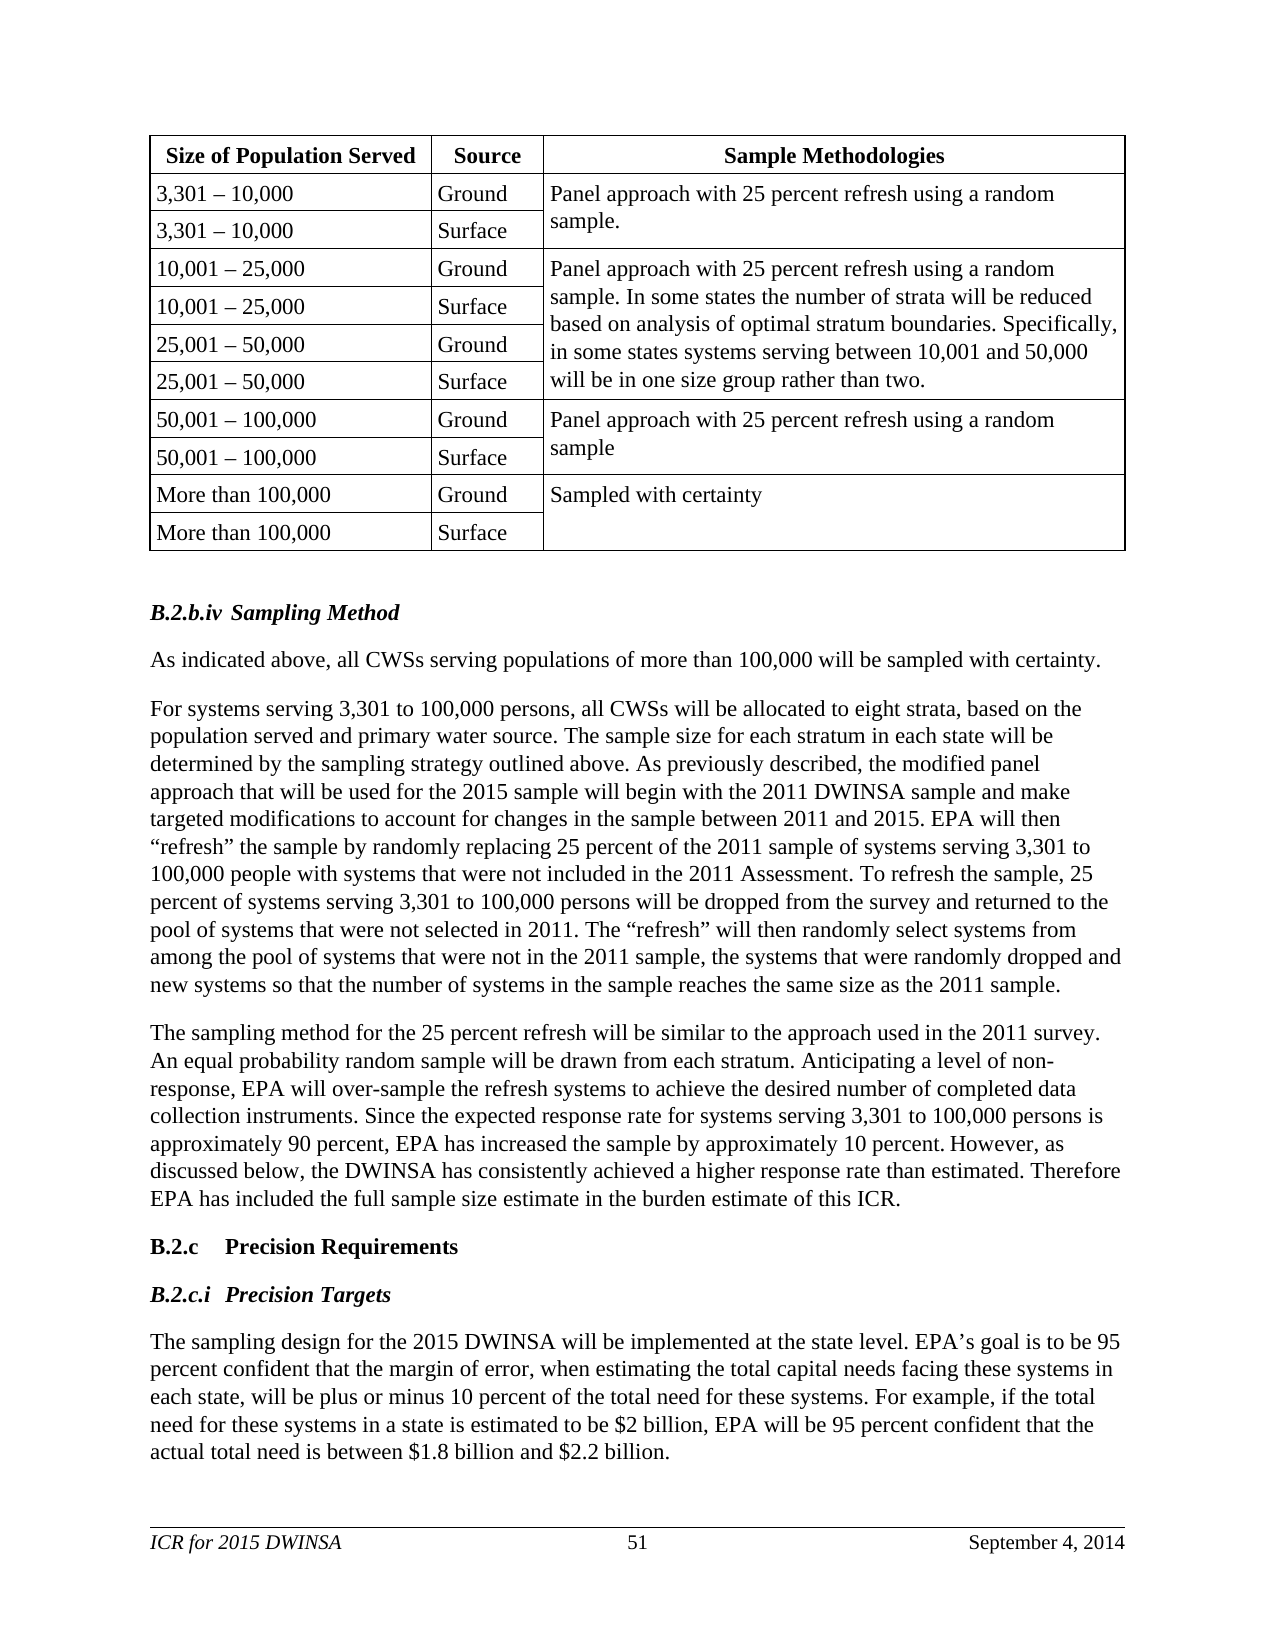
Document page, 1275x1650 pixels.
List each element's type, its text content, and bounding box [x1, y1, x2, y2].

table_header Size of Population Served [151, 136, 431, 173]
table_cell 25,001 – 50,000 [151, 362, 431, 399]
table_cell 50,001 – 100,000 [151, 438, 431, 474]
table_cell 10,001 – 25,000 [151, 249, 431, 286]
text For systems serving 3,301 to 100,000 persons, all CWSs will be allocated to eight strata, based on the population served and primary water source. The sample size for each stratum in each state will be determined by the sampling strategy outlined above. As previously described, the modified panel approach that will be used for the 2015 sample will begin with the 2011 DWINSA sample and make targeted modifications to account for changes in the sample between 2011 and 2015. EPA will then “refresh” the sample by randomly replacing 25 percent of the 2011 sample of systems serving 3,301 to 100,000 people with systems that were not included in the 2011 Assessment. To refresh the sample, 25 percent of systems serving 3,301 to 100,000 persons will be dropped from the survey and returned to the pool of systems that were not selected in 2011. The “refresh” will then randomly select systems from among the pool of systems that were not in the 2011 sample, the systems that were randomly dropped and new systems so that the number of systems in the sample reaches the same size as the 2011 sample. [150, 695, 1125, 997]
table_cell 3,301 – 10,000 [151, 174, 431, 210]
table_cell Ground [432, 249, 543, 286]
text As indicated above, all CWSs serving populations of more than 100,000 will be sampled with certainty. [150, 646, 1125, 673]
table_cell 50,001 – 100,000 [151, 400, 431, 437]
table_cell Ground [432, 325, 543, 361]
text The sampling method for the 25 percent refresh will be similar to the approach used in the 2011 survey. An equal probability random sample will be drawn from each stratum. Anticipating a level of non-response, EPA will over-sample the refresh systems to achieve the desired number of completed data collection instruments. Since the expected response rate for systems serving 3,301 to 100,000 persons is approximately 90 percent, EPA has increased the sample by approximately 10 percent. However, as discussed below, the DWINSA has consistently achieved a higher response rate than estimated. Therefore EPA has included the full sample size estimate in the burden estimate of this ICR. [150, 1019, 1125, 1211]
table_cell Sampled with certainty [544, 475, 1124, 550]
table_cell 25,001 – 50,000 [151, 325, 431, 361]
table_cell Panel approach with 25 percent refresh using a random sample. In some states the number of strata will be reduced based on analysis of optimal stratum boundaries. Specifically, in some states systems serving between 10,001 and 50,000 will be in one size group rather than two. [544, 249, 1124, 399]
table_cell More than 100,000 [151, 475, 431, 512]
table_cell Ground [432, 400, 543, 437]
table_cell Panel approach with 25 percent refresh using a random sample [544, 400, 1124, 474]
table_cell Ground [432, 174, 543, 210]
table_cell Panel approach with 25 percent refresh using a random sample. [544, 174, 1124, 248]
table_cell Surface [432, 287, 543, 323]
text The sampling design for the 2015 DWINSA will be implemented at the state level. EPA’s goal is to be 95 percent confident that the margin of error, when estimating the total capital needs facing these systems in each state, will be plus or minus 10 percent of the total need for these systems. For example, if the total need for these systems in a state is estimated to be $2 billion, EPA will be 95 percent confident that the actual total need is between $1.8 billion and $2.2 billion. [150, 1328, 1125, 1464]
table_cell Ground [432, 475, 543, 512]
table_cell 3,301 – 10,000 [151, 211, 431, 248]
subtitle B.2.b.iv Sampling Method [150, 599, 1125, 626]
table_cell 10,001 – 25,000 [151, 287, 431, 323]
table_header Source [432, 136, 543, 173]
table_cell Surface [432, 438, 543, 474]
subtitle B.2.c.i Precision Targets [150, 1281, 1125, 1307]
table_cell Surface [432, 211, 543, 248]
subtitle B.2.c Precision Requirements [150, 1233, 1125, 1260]
table_cell More than 100,000 [151, 513, 431, 550]
table_header Sample Methodologies [544, 136, 1124, 173]
table_cell Surface [432, 362, 543, 399]
table_cell Surface [432, 513, 543, 550]
